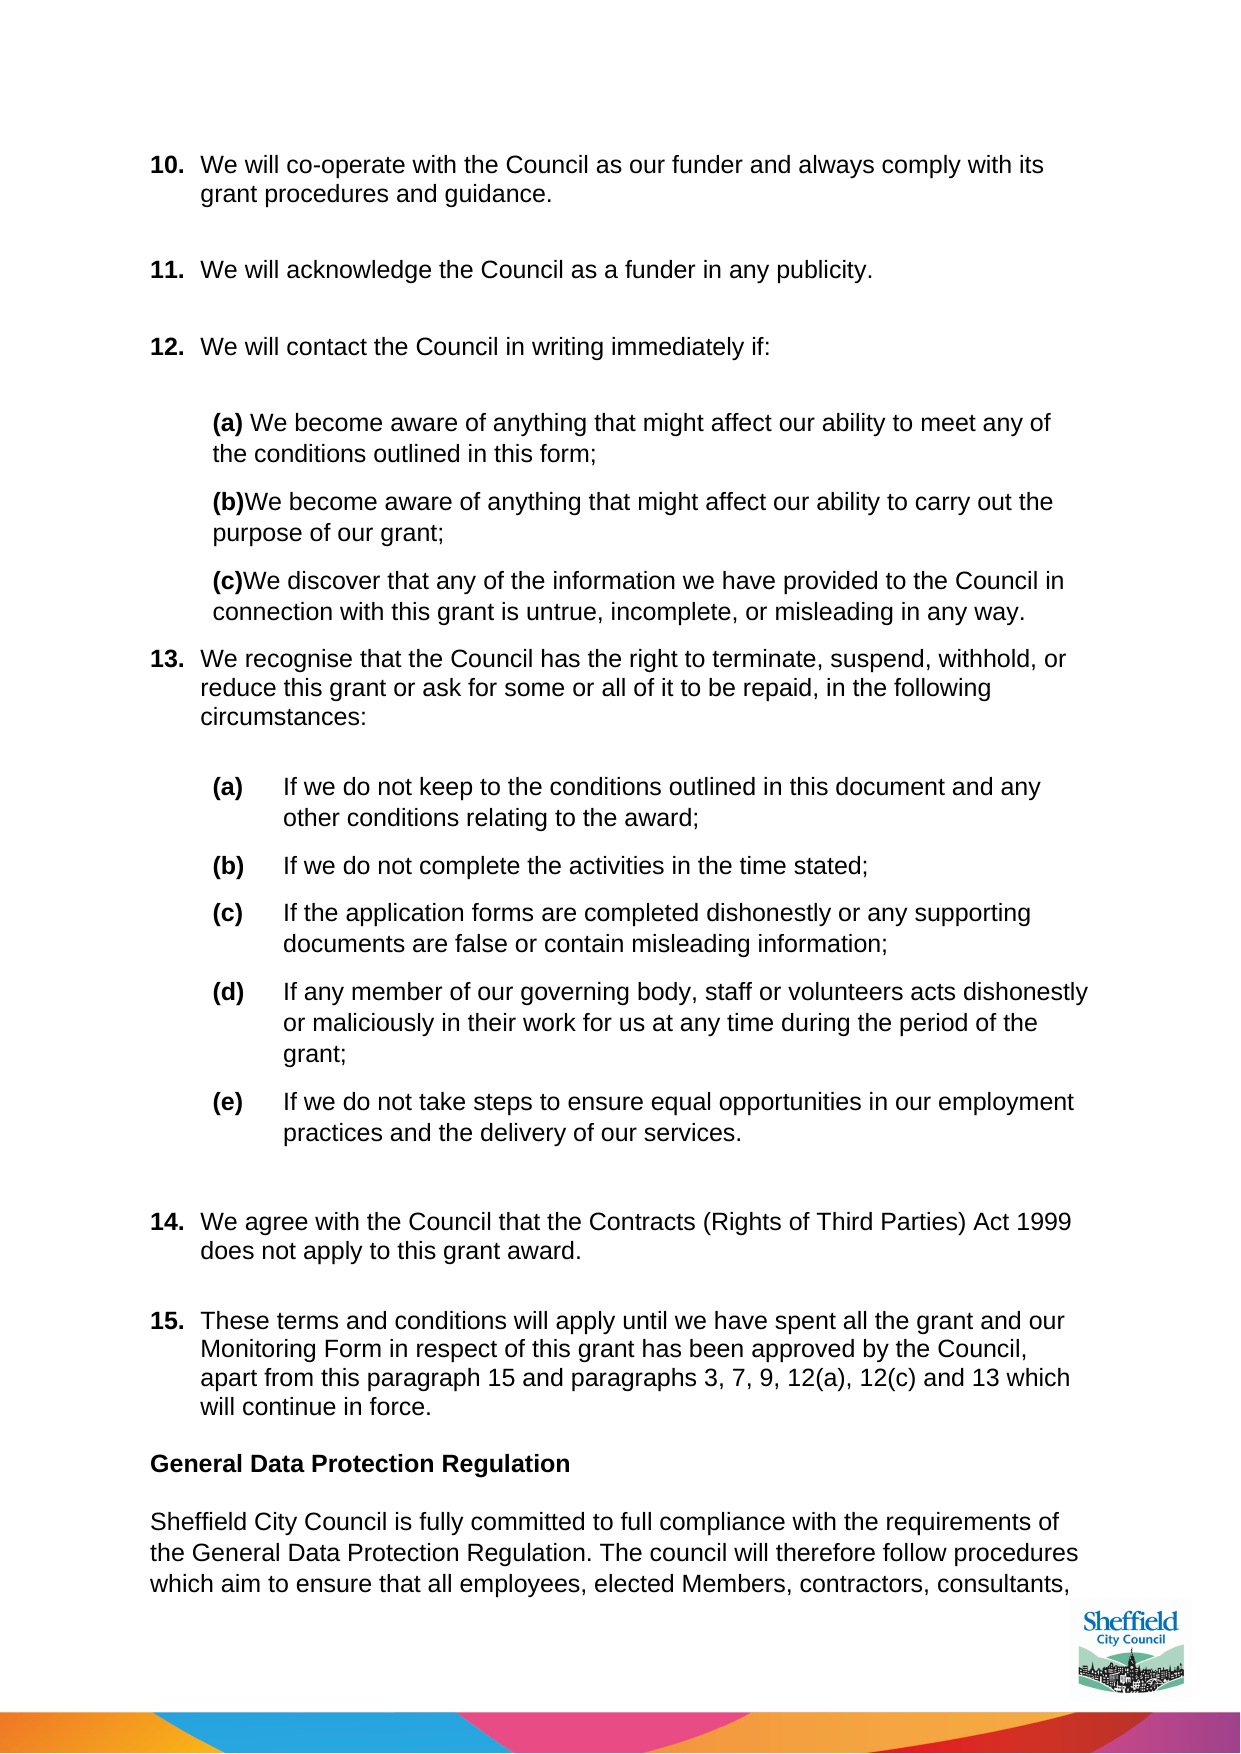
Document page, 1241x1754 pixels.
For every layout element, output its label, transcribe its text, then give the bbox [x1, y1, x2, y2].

list We will contact the Council in writing immediately if: [150, 332, 1090, 360]
picture [1069, 1598, 1192, 1702]
text (c) If the application forms are completed dishonestly or any supporting documents are false or contain misleading information; [212, 898, 1090, 958]
text (a) We become aware of anything that might affect our ability to meet any of the conditions outlined in this form; [212, 408, 1090, 468]
picture [0, 1708, 1241, 1753]
text (a) If we do not keep to the conditions outlined in this document and any other conditions relating to the award; [212, 772, 1090, 832]
list We will co-operate with the Council as our funder and always comply with its grant procedures and guidance. [150, 150, 1090, 207]
text (b)We become aware of anything that might affect our ability to carry out the purpose of our grant; [212, 487, 1090, 547]
list We agree with the Council that the Contracts (Rights of Third Parties) Act 1999 does not apply to this grant award. [150, 1207, 1090, 1264]
list We recognise that the Council has the right to terminate, suspend, withhold, or reduce this grant or ask for some or all of it to be repaid, in the following circumstances: [150, 644, 1090, 731]
text (e) If we do not take steps to ensure equal opportunities in our employment practices and the delivery of our services. [212, 1087, 1090, 1147]
text (b) If we do not complete the activities in the time stated; [212, 851, 1090, 879]
text (c)We discover that any of the information we have provided to the Council in connection with this grant is untrue, incomplete, or misleading in any way. [212, 566, 1090, 625]
list We will acknowledge the Council as a funder in any publicity. [150, 255, 1090, 284]
list These terms and conditions will apply until we have spent all the grant and our Monitoring Form in respect of this grant has been approved by the Council, apart from this paragraph 15 and paragraphs 3, 7, 9, 12(a), 12(c) and 13 which will continue in force. [150, 1306, 1090, 1421]
text (d) If any member of our governing body, staff or volunteers acts dishonestly or maliciously in their work for us at any time during the period of the grant; [212, 977, 1090, 1068]
text General Data Protection Regulation [150, 1449, 1090, 1478]
